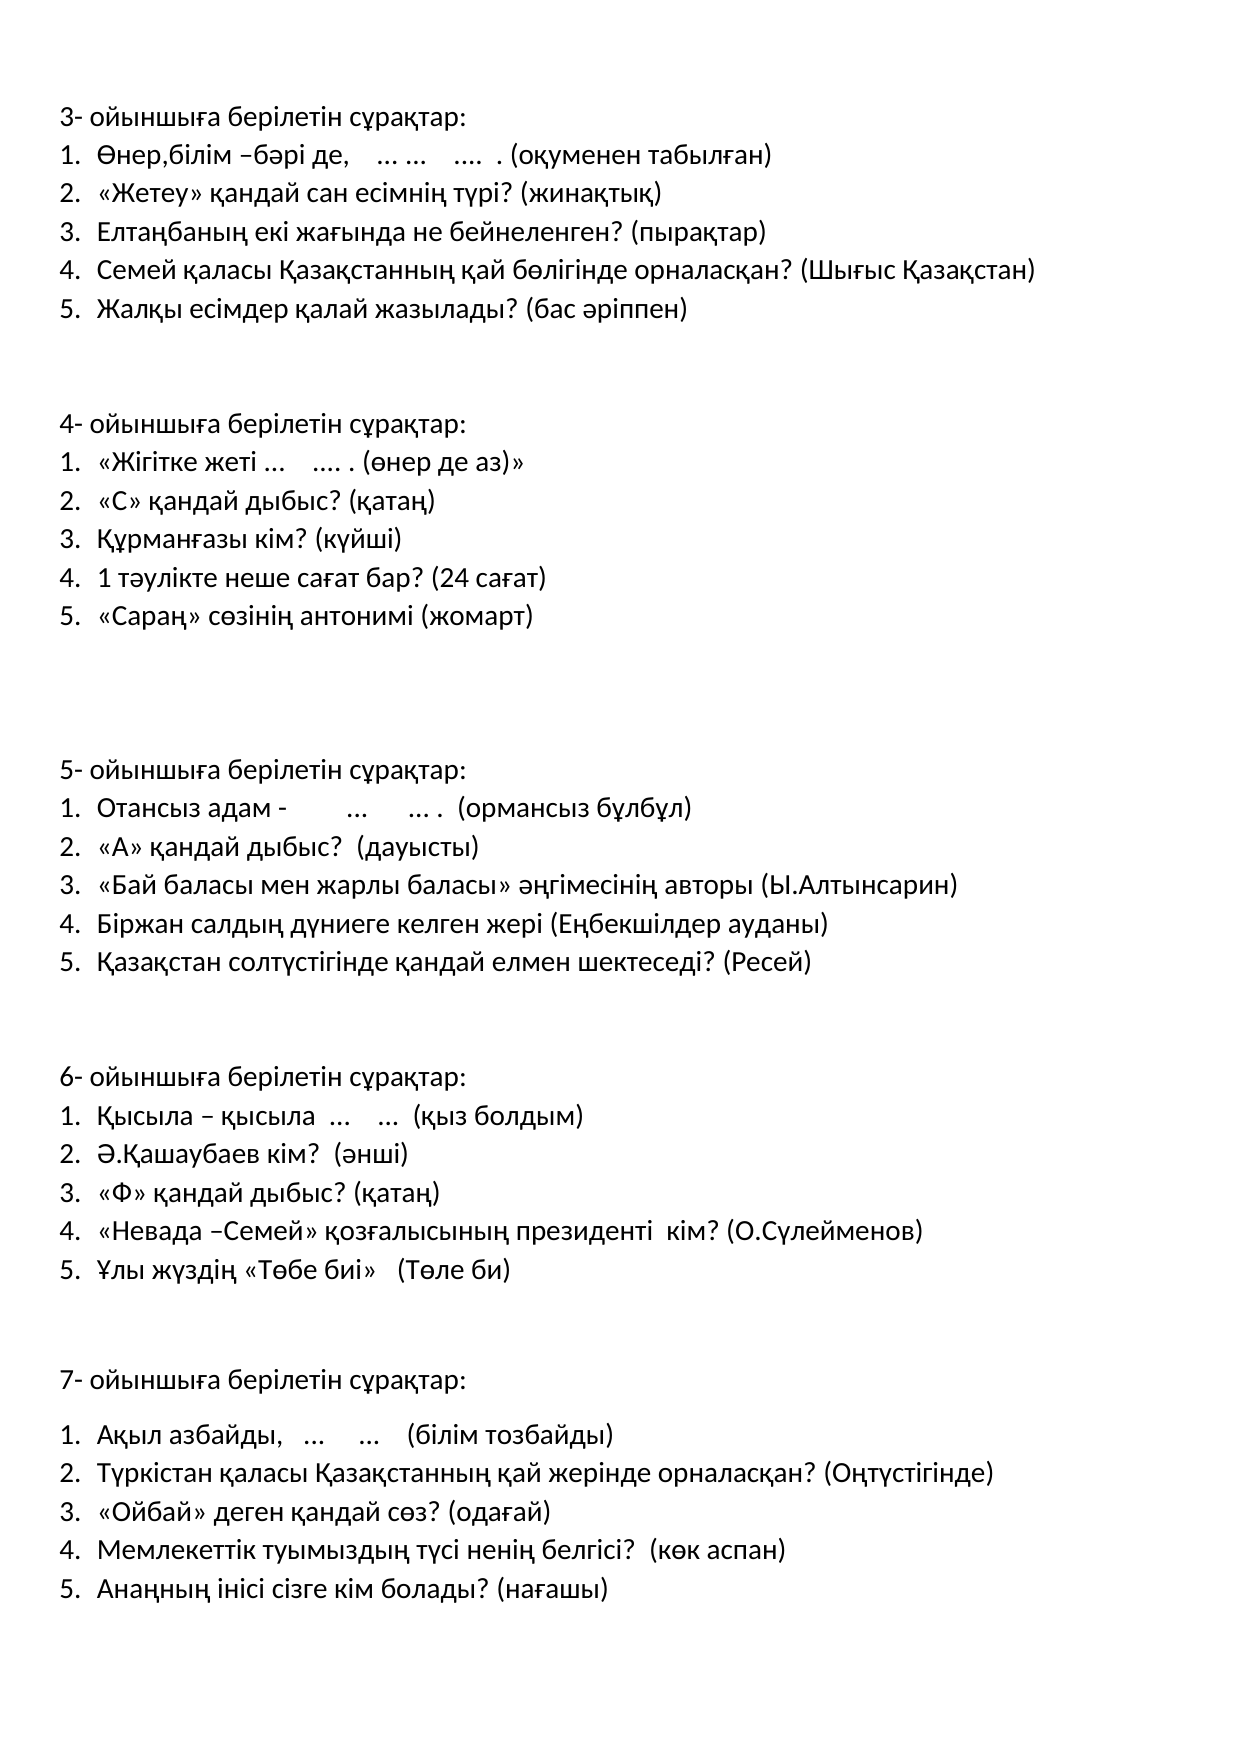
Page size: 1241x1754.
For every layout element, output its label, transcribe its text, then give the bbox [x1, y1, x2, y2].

list Қазақстан солтүстігінде қандай елмен шектеседі? (Ресей) [59, 943, 1152, 979]
list Семей қаласы Қазақстанның қай бөлігінде орналасқан? (Шығыс Қазақстан) [59, 251, 1152, 287]
list Елтаңбаның екі жағында не бейнеленген? (пырақтар) [59, 213, 1152, 248]
list 6- ойыншыға берілетін сұрақтар: [59, 1058, 1152, 1094]
list 4- ойыншыға берілетін сұрақтар: [59, 405, 1152, 441]
list «С» қандай дыбыс? (қатаң) [59, 482, 1152, 518]
list Ұлы жүздің «Төбе биі» (Төле би) [59, 1251, 1152, 1286]
list Қысыла – қысыла ... ... (қыз болдым) [59, 1097, 1152, 1133]
list Біржан салдың дүниеге келген жері (Еңбекшілдер ауданы) [59, 905, 1152, 940]
list Түркістан қаласы Қазақстанның қай жерінде орналасқан? (Оңтүстігінде) [59, 1454, 1240, 1490]
list Жалқы есімдер қалай жазылады? (бас әріппен) [59, 290, 1152, 325]
list «Жетеу» қандай сан есімнің түрі? (жинақтық) [59, 174, 1152, 210]
list «Ф» қандай дыбыс? (қатаң) [59, 1174, 1152, 1209]
list 5- ойыншыға берілетін сұрақтар: [59, 751, 1152, 787]
list «Сараң» сөзінің антонимі (жомарт) [59, 597, 1152, 633]
list «Бай баласы мен жарлы баласы» әңгімесінің авторы (Ы.Алтынсарин) [59, 866, 1152, 902]
list «Ойбай» деген қандай сөз? (одағай) [59, 1493, 1240, 1528]
list «А» қандай дыбыс? (дауысты) [59, 828, 1152, 863]
list Анаңның інісі сізге кім болады? (нағашы) [59, 1570, 1240, 1605]
list 1 тәулікте неше сағат бар? (24 сағат) [59, 559, 1152, 594]
list Отансыз адам - ... ... . (ормансыз бұлбұл) [59, 789, 1152, 825]
list «Невада –Семей» қозғалысының президенті кім? (О.Сүлейменов) [59, 1212, 1152, 1248]
text 7- ойыншыға берілетін сұрақтар: [59, 1361, 1240, 1397]
list Мемлекеттік туымыздың түсі ненің белгісі? (көк аспан) [59, 1531, 1240, 1567]
list Ақыл азбайды, ... ... (білім тозбайды) [59, 1416, 1240, 1452]
list 3- ойыншыға берілетін сұрақтар: [59, 98, 1152, 133]
list Ә.Қашаубаев кім? (әнші) [59, 1135, 1152, 1171]
list Өнер,білім –бәрі де, ... ... .... . (оқуменен табылған) [59, 136, 1152, 172]
list Құрманғазы кім? (күйші) [59, 520, 1152, 556]
list «Жігітке жеті ... .... . (өнер де аз)» [59, 443, 1152, 479]
